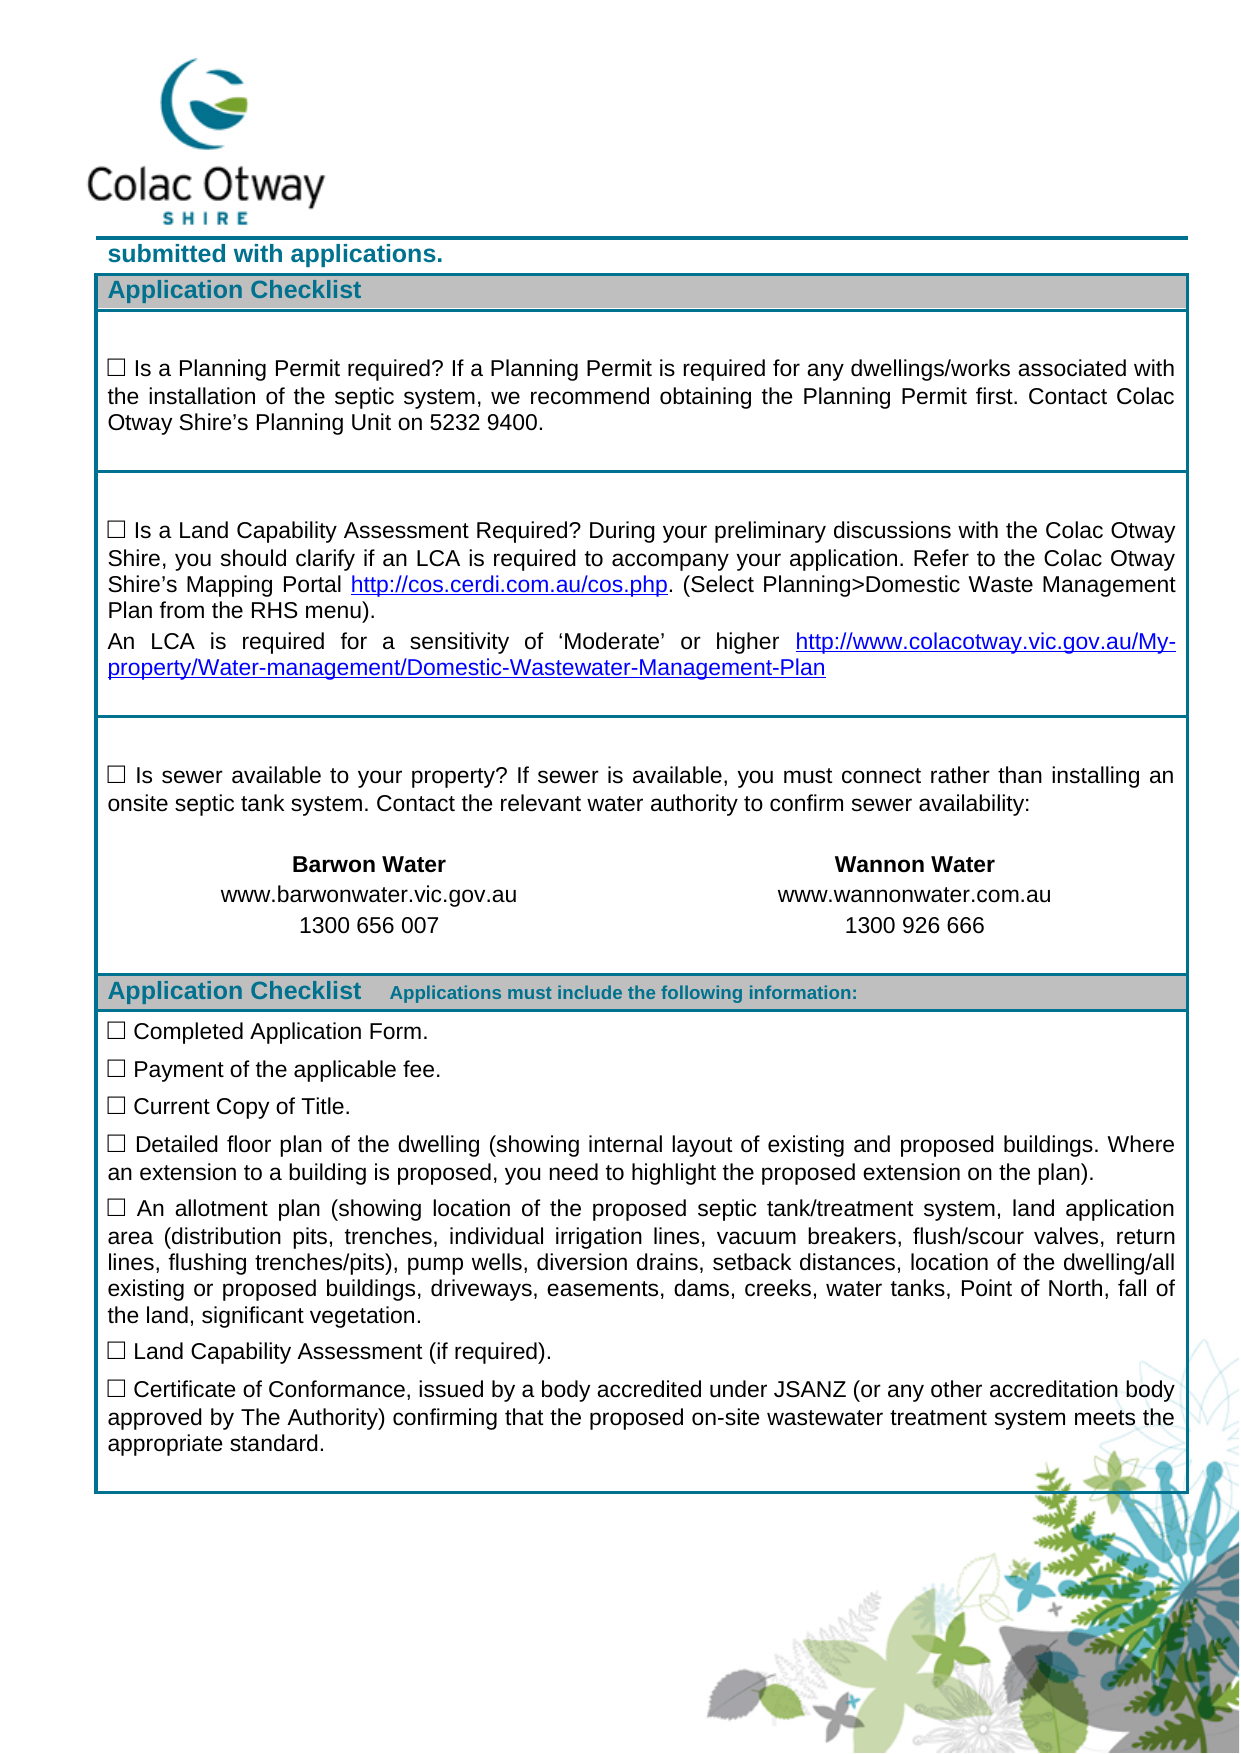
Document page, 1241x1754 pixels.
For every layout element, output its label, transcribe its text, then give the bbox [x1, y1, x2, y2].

table_cell Application Checklist Applications must include the following information: [98, 976, 1186, 1009]
table_cell Barwon Water www.barwonwater.vic.gov.au 1300 656 007 [98, 851, 642, 973]
table_cell □ Is sewer available to your property? If sewer is available, you must connect rather than installing an onsite septic tank system. Contact the relevant water authority to confirm sewer availability: [98, 718, 1186, 851]
table_cell Application Checklist [98, 276, 1186, 308]
picture [0, 1, 1240, 1753]
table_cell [96, 240, 1187, 272]
table_cell □ Is a Planning Permit required? If a Planning Permit is required for any dwellings/works associated with the installation of the septic system, we recommend obtaining the Planning Permit first. Contact Colac Otway Shire’s Planning Unit on 5232 9400. [98, 312, 1186, 470]
table_cell □ Is a Land Capability Assessment Required? During your preliminary discussions with the Colac Otway Shire, you should clarify if an LCA is required to accompany your application. Refer to the Colac Otway Shire’s Mapping Portal http://cos.cerdi.com.au/cos.php. (Select Planning>Domestic Waste Management Plan from the RHS menu). An LCA is required for a sensitivity of ‘Moderate’ or higher http://www.colacotway.vic.gov.au/My-property/Water-management/Domestic-Wastewater-Management-Plan [98, 473, 1186, 715]
table_cell Wannon Water www.wannonwater.com.au 1300 926 666 [642, 851, 1186, 973]
table_cell □ Completed Application Form. □ Payment of the applicable fee. □ Current Copy of Title. □ Detailed floor plan of the dwelling (showing internal layout of existing and proposed buildings. Where an extension to a building is proposed, you need to highlight the proposed extension on the plan). □ An allotment plan (showing location of the proposed septic tank/treatment system, land application area (distribution pits, trenches, individual irrigation lines, vacuum breakers, flush/scour valves, return lines, flushing trenches/pits), pump wells, diversion drains, setback distances, location of the dwelling/all existing or proposed buildings, driveways, easements, dams, creeks, water tanks, Point of North, fall of the land, significant vegetation. □ Land Capability Assessment (if required). □ Certificate of Conformance, issued by a body accredited under JSANZ (or any other accreditation body approved by The Authority) confirming that the proposed on-site wastewater treatment system meets the appropriate standard. [98, 1012, 1186, 1491]
